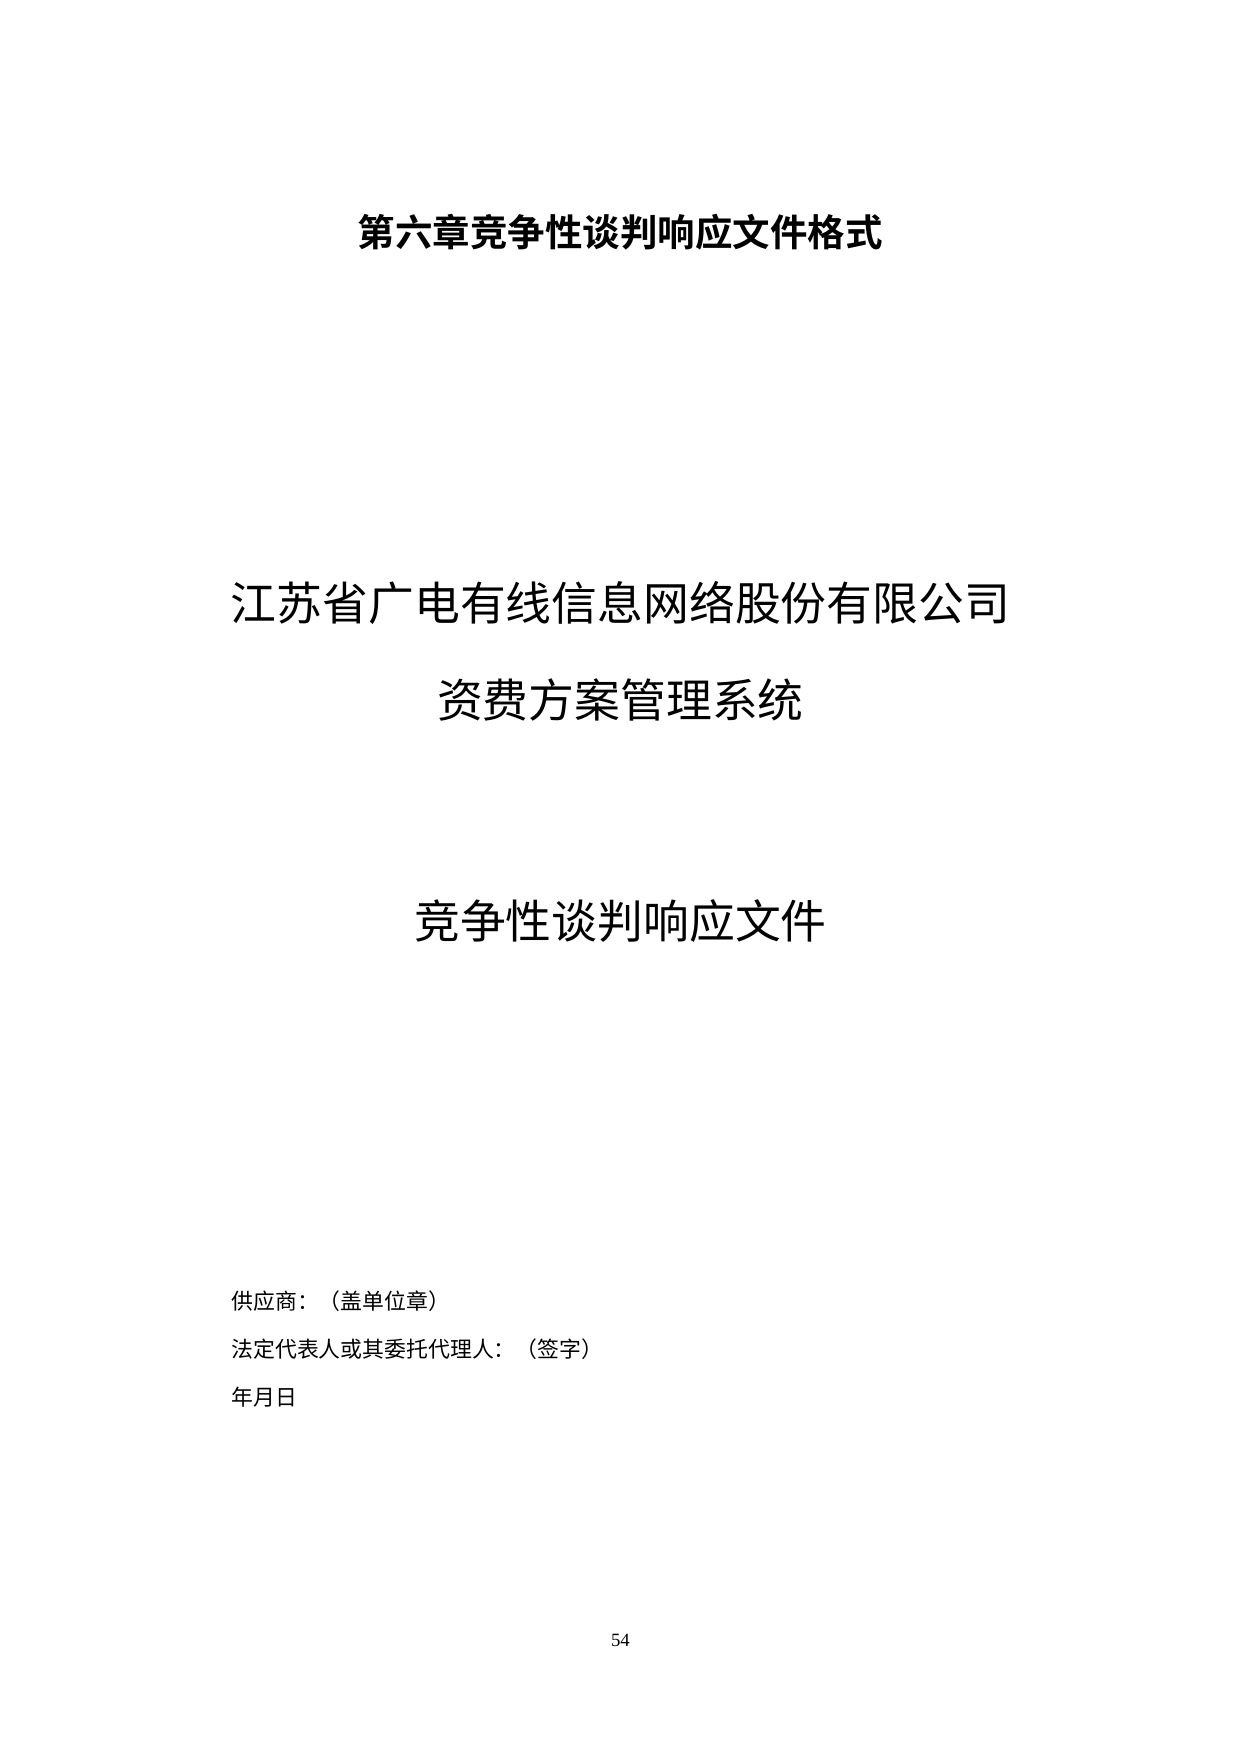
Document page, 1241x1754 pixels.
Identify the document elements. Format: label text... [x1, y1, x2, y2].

text 供应商：（盖单位章） [187, 1283, 1053, 1316]
text 竞争性谈判响应文件 [187, 869, 1053, 967]
subtitle 第六章竞争性谈判响应文件格式 [187, 197, 1053, 262]
text 年月日 [187, 1380, 1053, 1412]
text 江苏省广电有线信息网络股份有限公司 [187, 551, 1053, 649]
text 资费方案管理系统 [187, 649, 1053, 746]
text 法定代表人或其委托代理人：（签字） [187, 1332, 1053, 1364]
